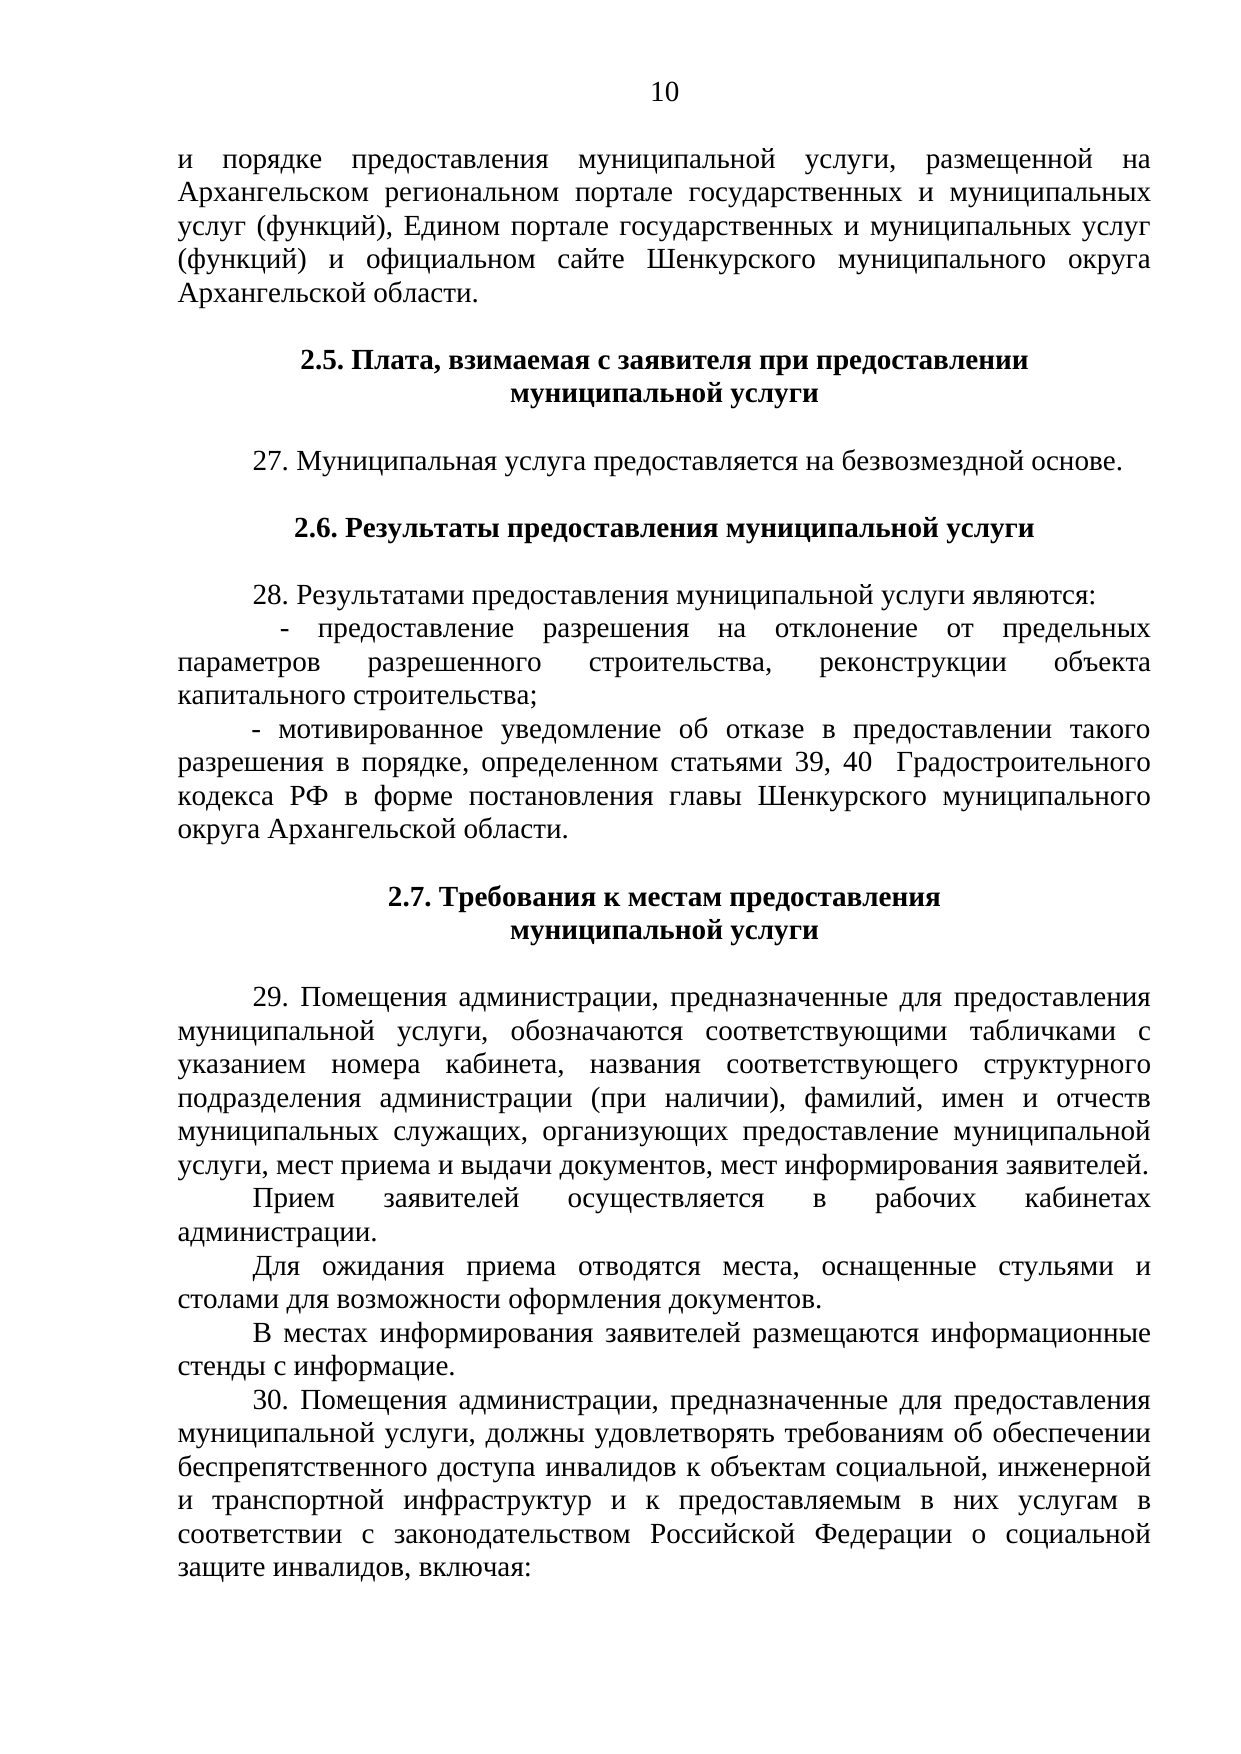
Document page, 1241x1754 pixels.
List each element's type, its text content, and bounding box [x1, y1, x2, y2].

text муниципальной услуги [177, 912, 1152, 946]
text 2.5. Плата, взимаемая с заявителя при предоставлении муниципальной услуги [177, 342, 1152, 409]
text 30. Помещения администрации, предназначенные для предоставления муниципальной услуги, должны удовлетворять требованиям об обеспечении беспрепятственного доступа инвалидов к объектам социальной, инженерной и транспортной инфраструктур и к предоставляемым в них услугам в соответствии с законодательством Российской Федерации о социальной защите инвалидов, включая: [177, 1382, 1152, 1583]
text - мотивированное уведомление об отказе в предоставлении такого разрешения в порядке, определенном статьями 39, 40 Градостроительного кодекса РФ в форме постановления главы Шенкурского муниципального округа Архангельской области. [177, 711, 1152, 845]
text - предоставление разрешения на отклонение от предельных параметров разрешенного строительства, реконструкции объекта капитального строительства; [177, 610, 1152, 711]
text 2.6. Результаты предоставления муниципальной услуги [177, 510, 1152, 543]
text 28. Результатами предоставления муниципальной услуги являются: [177, 577, 1152, 610]
text Для ожидания приема отводятся места, оснащенные стульями и столами для возможности оформления документов. [177, 1248, 1152, 1315]
text 2.7. Требования к местам предоставления [177, 879, 1152, 912]
text 27. Муниципальная услуга предоставляется на безвозмездной основе. [177, 443, 1152, 476]
text Прием заявителей осуществляется в рабочих кабинетах администрации. [177, 1181, 1152, 1248]
text В местах информирования заявителей размещаются информационные стенды с информацие. [177, 1315, 1152, 1382]
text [177, 141, 1152, 308]
text 29. Помещения администрации, предназначенные для предоставления муниципальной услуги, обозначаются соответствующими табличками с указанием номера кабинета, названия соответствующего структурного подразделения администрации (при наличии), фамилий, имен и отчеств муниципальных служащих, организующих предоставление муниципальной услуги, мест приема и выдачи документов, мест информирования заявителей. [177, 979, 1152, 1181]
